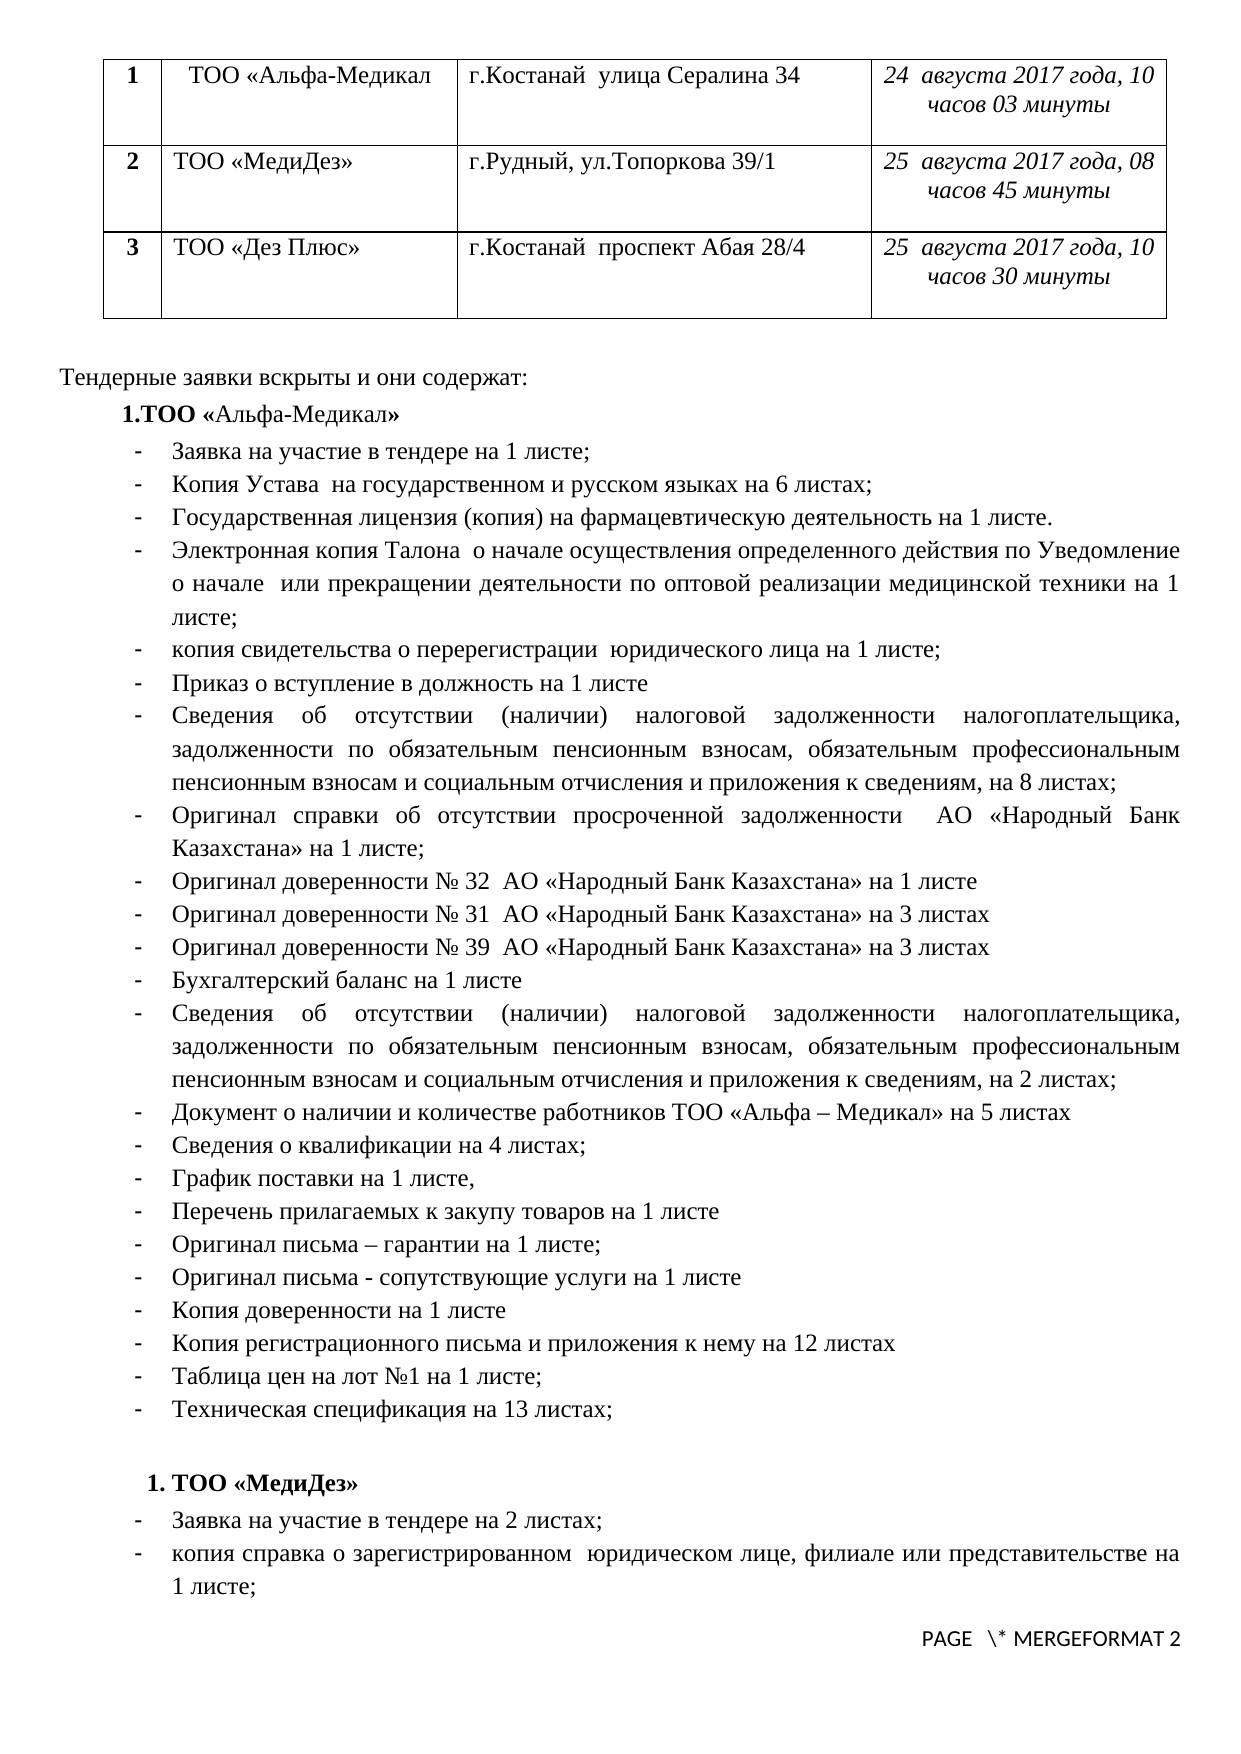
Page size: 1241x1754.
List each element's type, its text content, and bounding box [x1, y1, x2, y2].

table_cell г.Костанай проспект Абая 28/4 [458, 233, 871, 317]
table_cell 24 августа 2017 года, 10 часов 03 минуты [872, 60, 1166, 145]
list Сведения об отсутствии (наличии) налоговой задолженности налогоплательщика, задолженности по обязательным пенсионным взносам, обязательным профессиональным пенсионным взносам и социальным отчисления и приложения к сведениям, на 2 листах; [134, 995, 1181, 1094]
table_cell г.Рудный, ул.Топоркова 39/1 [458, 146, 871, 231]
list Заявка на участие в тендере на 1 листе; [134, 433, 1181, 466]
list Перечень прилагаемых к закупу товаров на 1 листе [134, 1193, 1181, 1226]
list Приказ о вступление в должность на 1 листе [134, 664, 1181, 698]
table_cell 25 августа 2017 года, 10 часов 30 минуты [872, 233, 1166, 317]
list Заявка на участие в тендере на 2 листах; [134, 1502, 1181, 1535]
list Электронная копия Талона о начале осуществления определенного действия по Уведомление о начале или прекращении деятельности по оптовой реализации медицинской техники на 1 листе; [134, 532, 1181, 632]
list Сведения об отсутствии (наличии) налоговой задолженности налогоплательщика, задолженности по обязательным пенсионным взносам, обязательным профессиональным пенсионным взносам и социальным отчисления и приложения к сведениям, на 8 листах; [134, 698, 1181, 797]
table_cell ТОО «Альфа-Медикал [162, 60, 457, 145]
list Государственная лицензия (копия) на фармацевтическую деятельность на 1 листе. [134, 499, 1181, 532]
list Документ о наличии и количестве работников ТОО «Альфа – Медикал» на 5 листах [134, 1094, 1181, 1127]
list Копия доверенности на 1 листе [134, 1292, 1181, 1325]
list Оригинал доверенности № 39 АО «Народный Банк Казахстана» на 3 листах [134, 929, 1181, 962]
list Таблица цен на лот №1 на 1 листе; [134, 1358, 1181, 1391]
text 1.ТОО «Альфа-Медикал» [59, 396, 1181, 429]
table_cell 2 [104, 146, 161, 231]
list График поставки на 1 листе, [134, 1160, 1181, 1193]
list Оригинал письма – гарантии на 1 листе; [134, 1226, 1181, 1259]
text 1. ТОО «МедиДез» [59, 1465, 1181, 1498]
list Техническая спецификация на 13 листах; [134, 1391, 1181, 1424]
list Бухгалтерский баланс на 1 листе [134, 962, 1181, 995]
list Оригинал письма - сопутствующие услуги на 1 листе [134, 1259, 1181, 1292]
list Оригинал доверенности № 32 АО «Народный Банк Казахстана» на 1 листе [134, 863, 1181, 896]
table_cell г.Костанай улица Сералина 34 [458, 60, 871, 145]
table_cell ТОО «МедиДез» [162, 146, 457, 231]
list Копия регистрационного письма и приложения к нему на 12 листах [134, 1325, 1181, 1358]
list копия справка о зарегистрированном юридическом лице, филиале или представительстве на 1 листе; [134, 1535, 1181, 1601]
table_cell ТОО «Дез Плюс» [162, 233, 457, 317]
list копия свидетельства о перерегистрации юридического лица на 1 листе; [134, 632, 1181, 664]
list Сведения о квалификации на 4 листах; [134, 1127, 1181, 1160]
table_cell 25 августа 2017 года, 08 часов 45 минуты [872, 146, 1166, 231]
list Оригинал доверенности № 31 АО «Народный Банк Казахстана» на 3 листах [134, 896, 1181, 929]
text Тендерные заявки вскрыты и они содержат: [59, 359, 1181, 392]
table_cell 3 [104, 233, 161, 317]
list Копия Устава на государственном и русском языках на 6 листах; [134, 466, 1181, 499]
table_cell 1 [104, 60, 161, 145]
list Оригинал справки об отсутствии просроченной задолженности АО «Народный Банк Казахстана» на 1 листе; [134, 797, 1181, 863]
